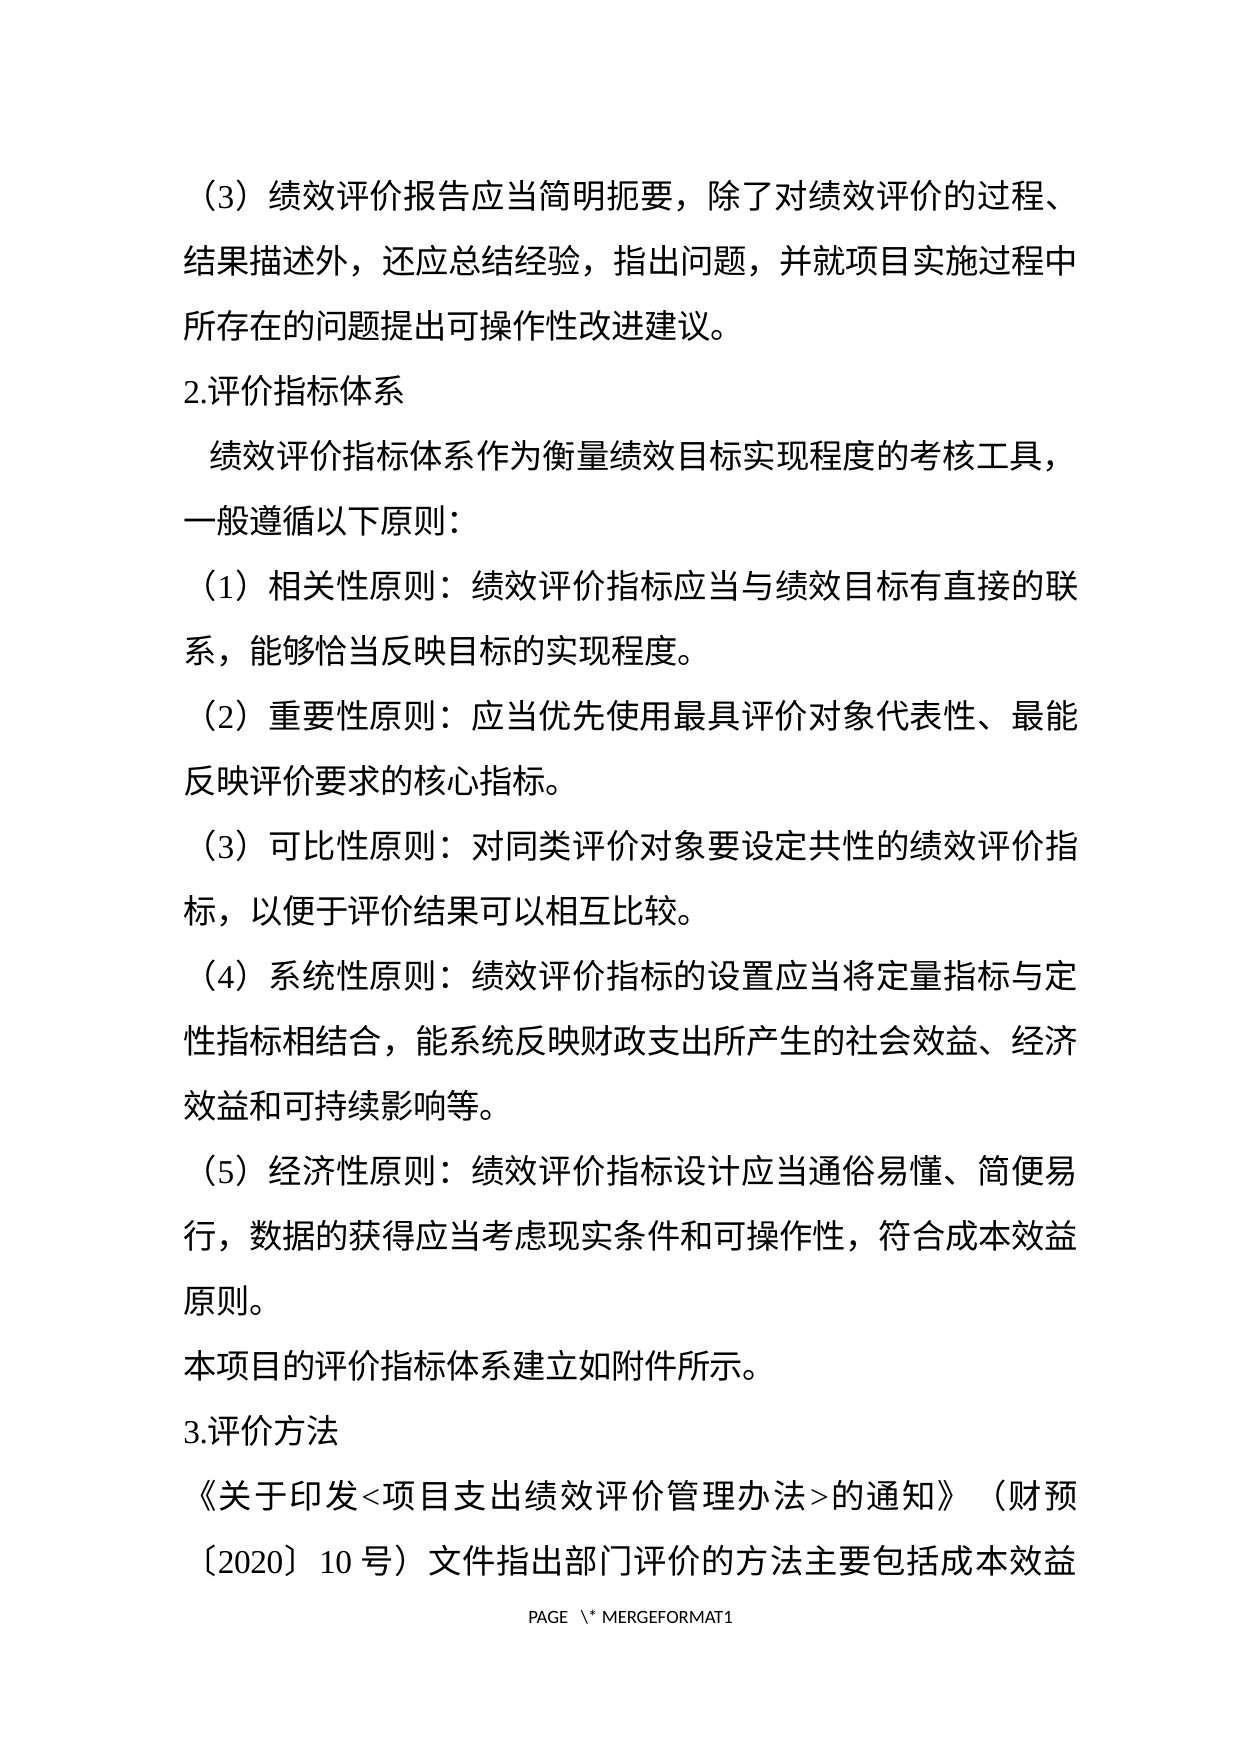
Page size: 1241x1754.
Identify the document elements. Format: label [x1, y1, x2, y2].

text [183, 162, 1078, 1592]
